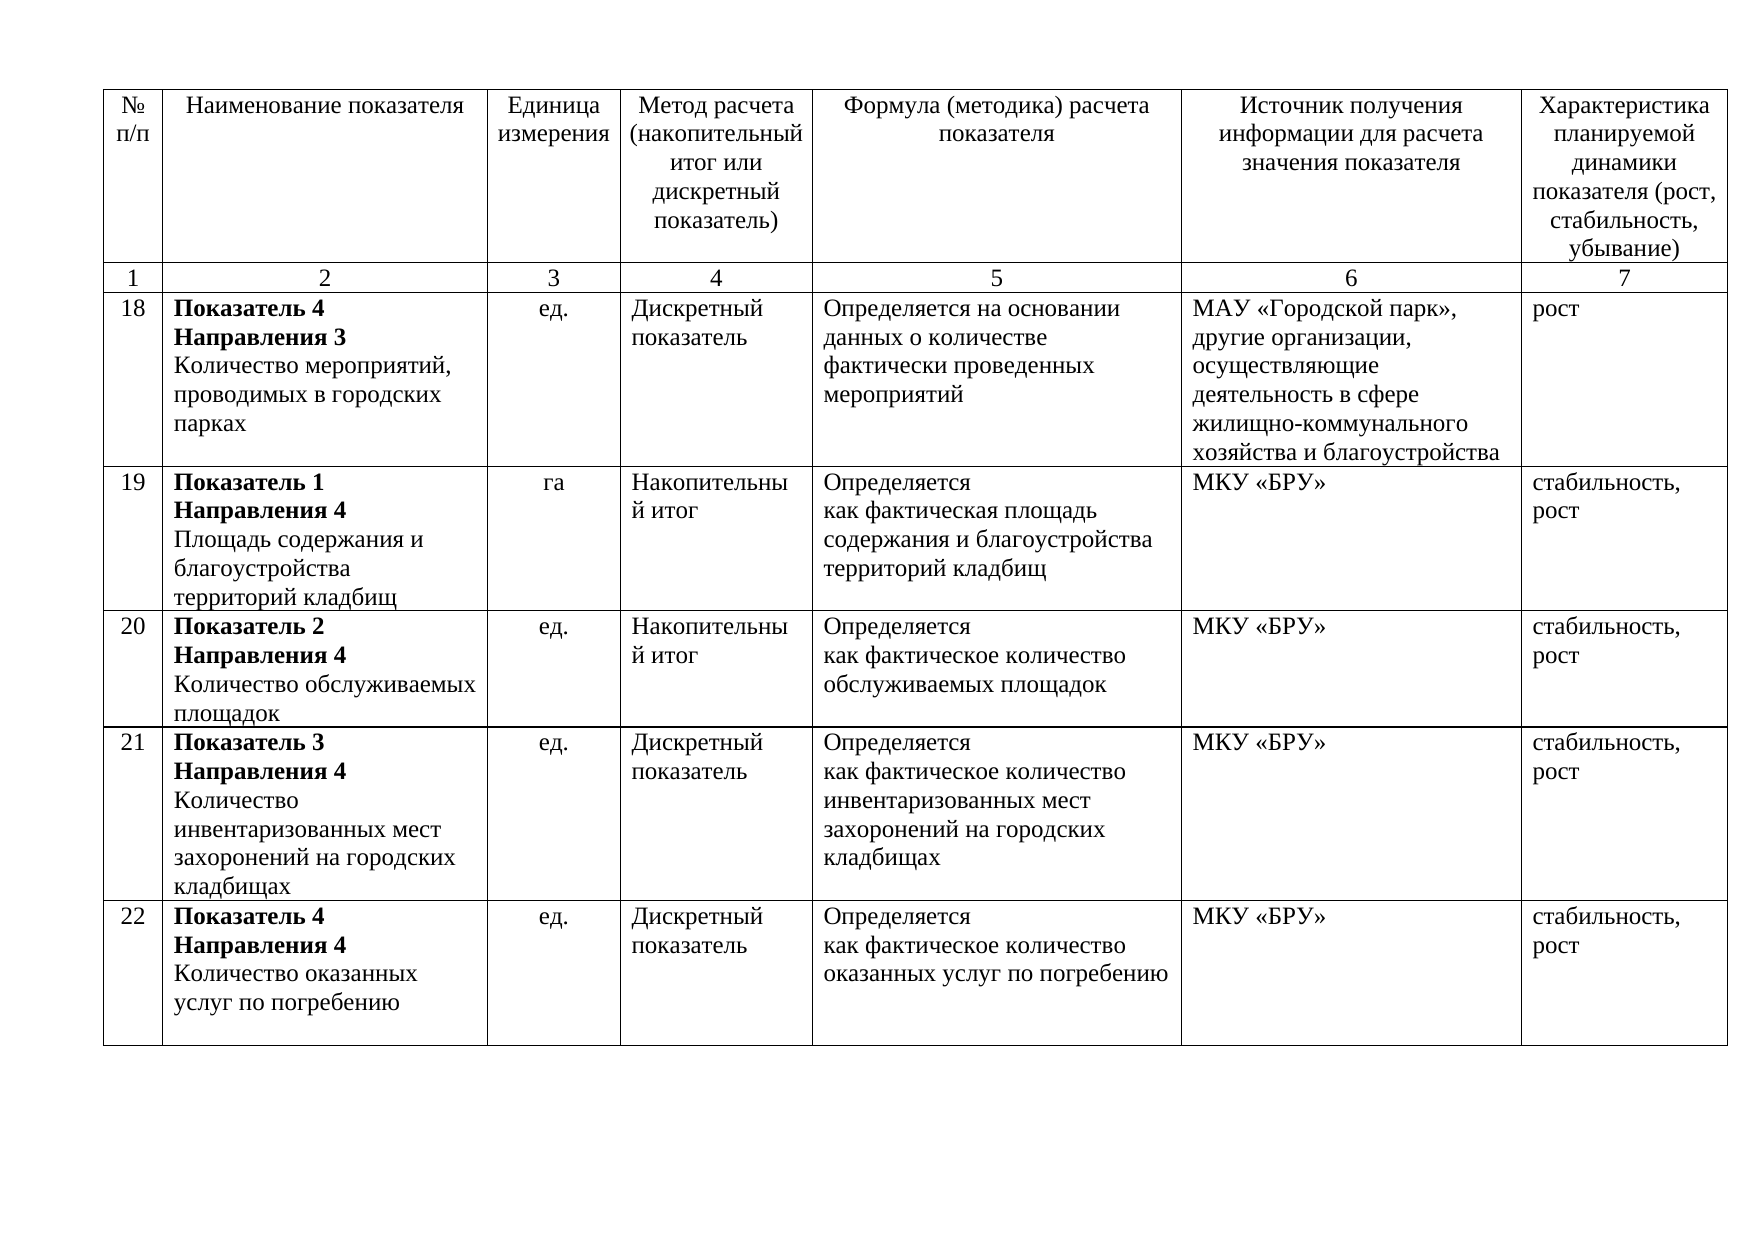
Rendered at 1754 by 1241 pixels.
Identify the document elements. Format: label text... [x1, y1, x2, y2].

table_cell 20 [104, 611, 162, 726]
table_cell Определяется как фактическое количество обслуживаемых площадок [813, 611, 1181, 726]
table_cell рост [1522, 293, 1727, 466]
table_cell 5 [813, 263, 1181, 292]
table_header Наименование показателя [163, 90, 487, 262]
table_cell Показатель 4 Направления 4 Количество оказанных услуг по погребению [163, 901, 487, 1045]
table_cell Показатель 3 Направления 4 Количество инвентаризованных мест захоронений на городских кладбищах [163, 728, 487, 900]
table_cell МКУ «БРУ» [1182, 467, 1521, 610]
table_cell 22 [104, 901, 162, 1045]
table_cell Определяется как фактическое количество инвентаризованных мест захоронений на городских кладбищах [813, 728, 1181, 900]
table_cell ед. [488, 728, 620, 900]
table_cell 18 [104, 293, 162, 466]
table_cell Показатель 2 Направления 4 Количество обслуживаемых площадок [163, 611, 487, 726]
table_cell Определяется на основании данных о количестве фактически проведенных мероприятий [813, 293, 1181, 466]
table_header Источник получения информации для расчета значения показателя [1182, 90, 1521, 262]
table_cell 2 [163, 263, 487, 292]
table_cell 4 [621, 263, 812, 292]
table_cell 6 [1182, 263, 1521, 292]
table_cell стабильность, рост [1522, 728, 1727, 900]
table_cell 19 [104, 467, 162, 610]
table_cell Показатель 4 Направления 3 Количество мероприятий, проводимых в городских парках [163, 293, 487, 466]
table_cell Показатель 1 Направления 4 Площадь содержания и благоустройства территорий кладбищ [163, 467, 487, 610]
table_cell Дискретный показатель [621, 901, 812, 1045]
table_header Метод расчета (накопительный итог или дискретный показатель) [621, 90, 812, 262]
table_cell га [488, 467, 620, 610]
table_cell МКУ «БРУ» [1182, 901, 1521, 1045]
table_cell Дискретный показатель [621, 293, 812, 466]
table_cell Определяется как фактическая площадь содержания и благоустройства территорий кладбищ [813, 467, 1181, 610]
table_cell Накопительный итог [621, 611, 812, 726]
table_header Характеристика планируемой динамики показателя (рост, стабильность, убывание) [1522, 90, 1727, 262]
table_cell ед. [488, 293, 620, 466]
table_header Единица измерения [488, 90, 620, 262]
table_cell 1 [104, 263, 162, 292]
table_header Формула (методика) расчета показателя [813, 90, 1181, 262]
table_cell 21 [104, 728, 162, 900]
table_cell стабильность, рост [1522, 467, 1727, 610]
table_cell МКУ «БРУ» [1182, 611, 1521, 726]
table_cell Накопительный итог [621, 467, 812, 610]
table_cell Определяется как фактическое количество оказанных услуг по погребению [813, 901, 1181, 1045]
table_cell стабильность, рост [1522, 901, 1727, 1045]
table_cell стабильность, рост [1522, 611, 1727, 726]
table_cell 3 [488, 263, 620, 292]
table_header № п/п [104, 90, 162, 262]
table_cell МАУ «Городской парк», другие организации, осуществляющие деятельность в сфере жилищно-коммунального хозяйства и благоустройства [1182, 293, 1521, 466]
table_cell ед. [488, 611, 620, 726]
table_cell Дискретный показатель [621, 728, 812, 900]
table_cell МКУ «БРУ» [1182, 728, 1521, 900]
table_cell ед. [488, 901, 620, 1045]
table_cell 7 [1522, 263, 1727, 292]
